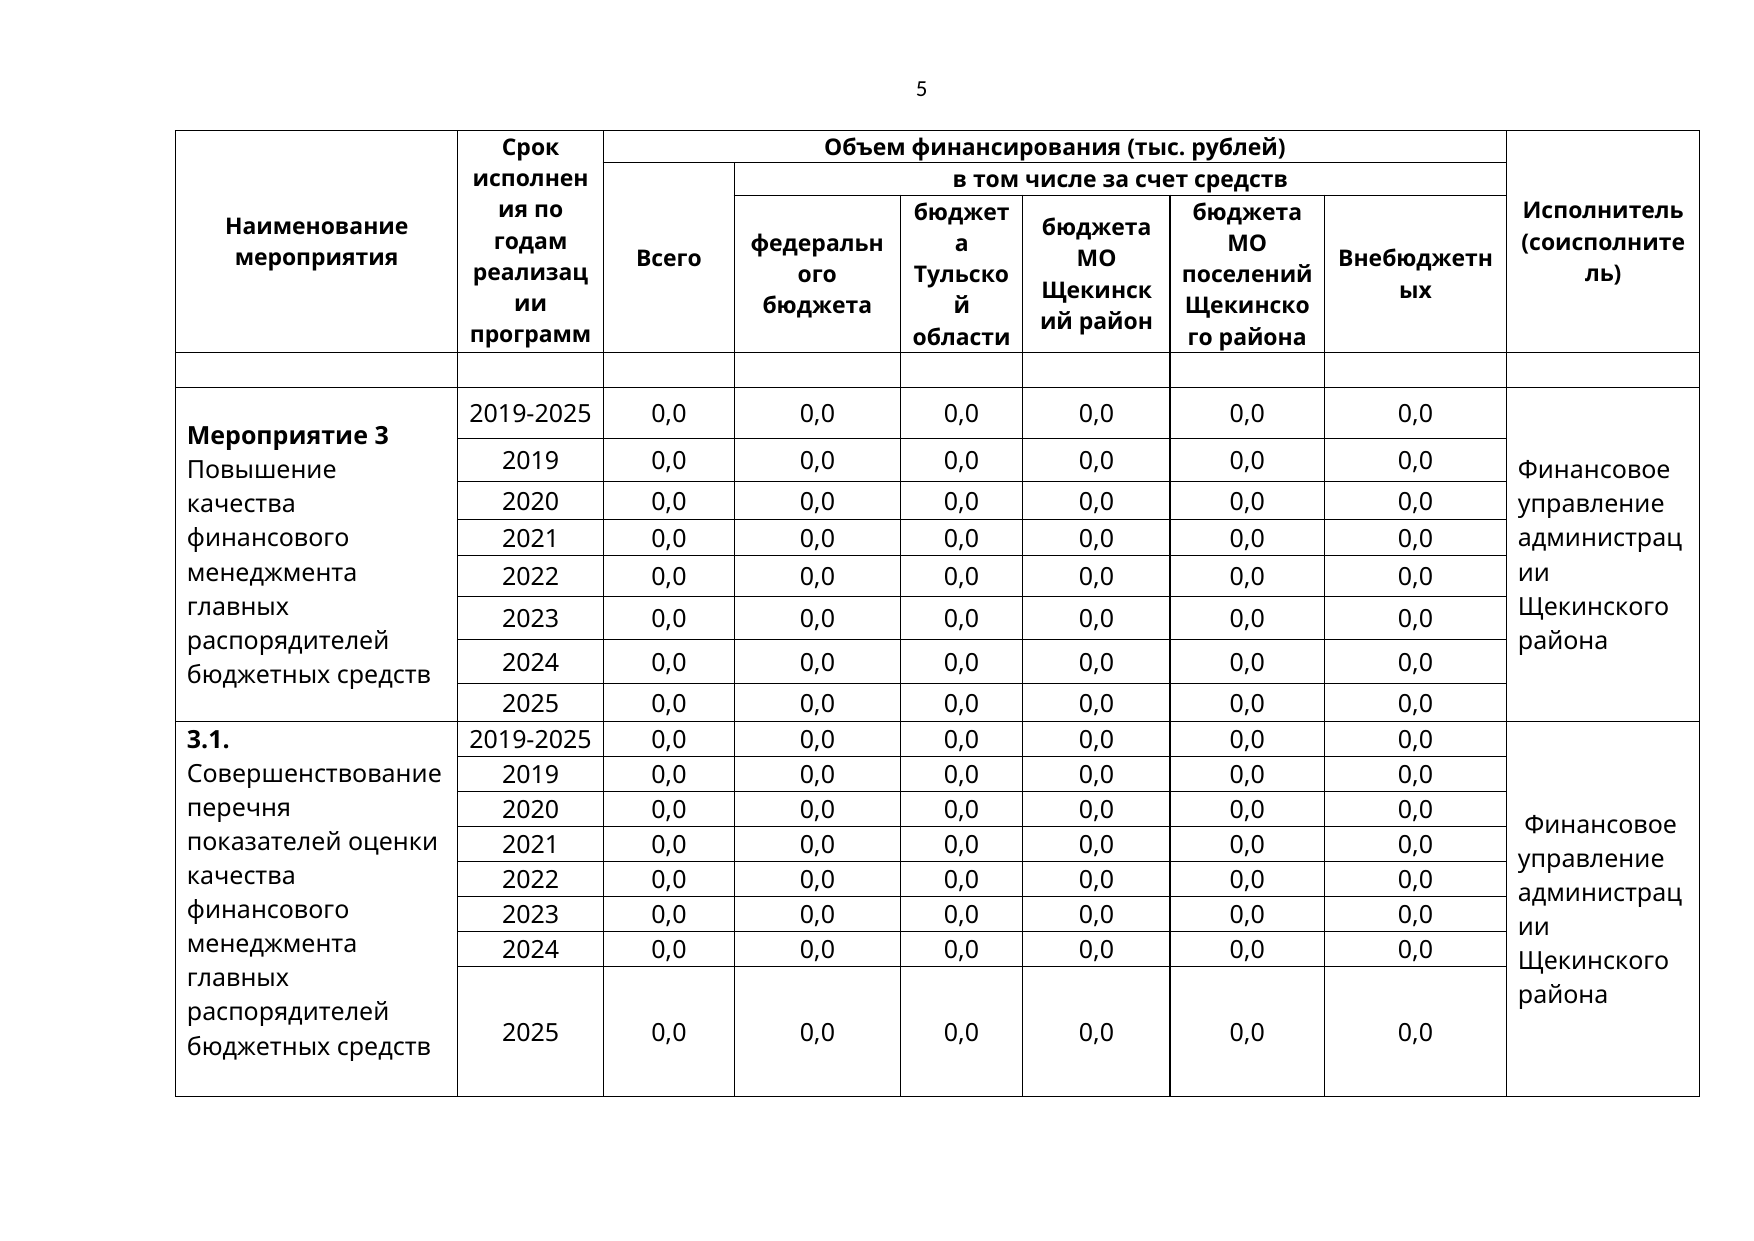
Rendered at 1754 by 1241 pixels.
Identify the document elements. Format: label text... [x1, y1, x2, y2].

table_cell 0,0 [901, 439, 1022, 481]
table_cell 0,0 [901, 520, 1022, 555]
table_cell 0,0 [1171, 684, 1324, 721]
table_cell 0,0 [1325, 556, 1506, 596]
table_cell 0,0 [1023, 967, 1169, 1096]
table_cell 0,0 [1023, 862, 1169, 896]
table_cell 0,0 [1325, 597, 1506, 639]
table_header Наименование мероприятия [176, 131, 457, 352]
table_cell 0,0 [1171, 640, 1324, 683]
table_cell 0,0 [1023, 520, 1169, 555]
table_cell Мероприятие 3 Повышение качества финансового менеджмента главных распорядителей бюджетных средств [176, 388, 457, 721]
table_cell 0,0 [604, 897, 734, 931]
table_cell [458, 353, 603, 387]
table_cell 0,0 [1325, 439, 1506, 481]
table_cell бюджета МО поселений Щекинского района [1171, 196, 1324, 352]
table_cell федерального бюджета [735, 196, 900, 352]
table_cell 0,0 [1171, 897, 1324, 931]
table_cell 0,0 [735, 482, 900, 519]
table_cell 0,0 [1325, 684, 1506, 721]
table_cell 0,0 [1023, 684, 1169, 721]
table_header Исполнитель (соисполнитель) [1507, 131, 1699, 352]
table_cell 0,0 [735, 862, 900, 896]
table_cell 0,0 [1171, 862, 1324, 896]
table_cell 0,0 [604, 640, 734, 683]
table_cell [1171, 353, 1324, 387]
table_cell 0,0 [1171, 757, 1324, 791]
table_header Срок исполнения по годам реализации программы [458, 131, 603, 352]
table_cell 2019-2025 [458, 388, 603, 437]
table_cell 0,0 [735, 722, 900, 756]
table_cell 0,0 [735, 439, 900, 481]
table_cell 0,0 [1171, 932, 1324, 966]
table_cell 0,0 [1325, 640, 1506, 683]
table_cell 0,0 [604, 520, 734, 555]
table_cell 0,0 [604, 862, 734, 896]
table_cell 0,0 [604, 439, 734, 481]
table_cell [1325, 353, 1506, 387]
table_cell 0,0 [901, 862, 1022, 896]
table_cell 0,0 [901, 722, 1022, 756]
table_cell 0,0 [1023, 722, 1169, 756]
table_cell 0,0 [1171, 827, 1324, 861]
table_cell 0,0 [604, 684, 734, 721]
table_cell 0,0 [901, 684, 1022, 721]
table_cell 0,0 [901, 757, 1022, 791]
table_cell Внебюджетных [1325, 196, 1506, 352]
table_cell Финансовое управление администрации Щекинского района [1507, 388, 1699, 721]
table_cell 0,0 [735, 757, 900, 791]
table_cell 0,0 [1325, 897, 1506, 931]
table_cell 0,0 [901, 597, 1022, 639]
table_cell 0,0 [735, 684, 900, 721]
table_cell [1023, 353, 1169, 387]
table_cell 2020 [458, 482, 603, 519]
table_cell 0,0 [735, 932, 900, 966]
table_cell 0,0 [1023, 897, 1169, 931]
table_cell 0,0 [1171, 520, 1324, 555]
table_cell 2024 [458, 640, 603, 683]
table_cell [735, 353, 900, 387]
table_cell 0,0 [1023, 792, 1169, 826]
table_cell 0,0 [1171, 792, 1324, 826]
table_cell 2025 [458, 684, 603, 721]
table_cell 0,0 [1023, 932, 1169, 966]
table_cell 2019 [458, 439, 603, 481]
table_cell 0,0 [901, 556, 1022, 596]
table_cell Всего [604, 163, 734, 352]
table_cell 2020 [458, 792, 603, 826]
table_cell 0,0 [735, 897, 900, 931]
table_cell 0,0 [1023, 757, 1169, 791]
table_cell 3.1. Совершенствование перечня показателей оценки качества финансового менеджмента главных распорядителей бюджетных средств [176, 722, 457, 1096]
table_cell 0,0 [1171, 482, 1324, 519]
table_cell 0,0 [1325, 722, 1506, 756]
table_cell 0,0 [735, 556, 900, 596]
table_cell 0,0 [604, 388, 734, 437]
table_cell 0,0 [1325, 967, 1506, 1096]
table_cell 0,0 [901, 640, 1022, 683]
table_cell 0,0 [604, 757, 734, 791]
table_cell в том числе за счет средств [735, 163, 1506, 194]
table_cell 0,0 [735, 520, 900, 555]
table_cell 0,0 [1023, 439, 1169, 481]
table_cell 0,0 [735, 967, 900, 1096]
table_cell 0,0 [1325, 757, 1506, 791]
table_cell 0,0 [735, 827, 900, 861]
table_cell 0,0 [1171, 388, 1324, 437]
table_cell 2023 [458, 597, 603, 639]
table_cell 0,0 [1023, 556, 1169, 596]
table_cell 0,0 [1325, 792, 1506, 826]
table_cell 0,0 [604, 556, 734, 596]
table_cell 0,0 [604, 792, 734, 826]
table_cell 0,0 [1325, 862, 1506, 896]
table_cell 2019 [458, 757, 603, 791]
table_cell 2021 [458, 827, 603, 861]
table_cell 0,0 [1023, 640, 1169, 683]
table_cell 0,0 [901, 482, 1022, 519]
table_cell 0,0 [1023, 388, 1169, 437]
table_cell 2021 [458, 520, 603, 555]
table_cell 0,0 [1171, 556, 1324, 596]
table_cell бюджета МО Щекинский район [1023, 196, 1169, 352]
table_cell бюджета Тульской области [901, 196, 1022, 352]
table_cell Финансовое управление администрации Щекинского района [1507, 722, 1699, 1096]
table_cell 0,0 [735, 388, 900, 437]
table_header Объем финансирования (тыс. рублей) [604, 131, 1506, 162]
table_cell 0,0 [735, 597, 900, 639]
table_cell 0,0 [901, 388, 1022, 437]
table_cell 0,0 [901, 932, 1022, 966]
table_cell [1507, 353, 1699, 387]
table_cell 2024 [458, 932, 603, 966]
table_cell 0,0 [901, 897, 1022, 931]
table_cell 0,0 [1325, 520, 1506, 555]
table_cell 0,0 [1023, 482, 1169, 519]
table_cell [901, 353, 1022, 387]
table_cell 0,0 [604, 932, 734, 966]
table_cell 0,0 [1171, 439, 1324, 481]
table_cell 0,0 [1023, 827, 1169, 861]
table_cell 0,0 [1325, 932, 1506, 966]
table_cell 0,0 [1171, 722, 1324, 756]
table_cell 0,0 [1325, 388, 1506, 437]
table_cell 0,0 [901, 827, 1022, 861]
table_cell 0,0 [604, 597, 734, 639]
table_cell [604, 353, 734, 387]
table_cell 0,0 [604, 482, 734, 519]
table_cell 0,0 [901, 792, 1022, 826]
table_cell 2022 [458, 862, 603, 896]
table_cell 0,0 [735, 792, 900, 826]
table_cell 2025 [458, 967, 603, 1096]
table_cell 0,0 [604, 722, 734, 756]
table_cell 2023 [458, 897, 603, 931]
table_cell 0,0 [604, 967, 734, 1096]
table_cell 0,0 [1171, 597, 1324, 639]
table_cell 0,0 [901, 967, 1022, 1096]
table_cell 2019-2025 [458, 722, 603, 756]
table_cell 0,0 [1325, 827, 1506, 861]
table_cell 2022 [458, 556, 603, 596]
table_cell 0,0 [735, 640, 900, 683]
table_cell 0,0 [1325, 482, 1506, 519]
table_cell 0,0 [604, 827, 734, 861]
table_cell [176, 353, 457, 387]
table_cell 0,0 [1171, 967, 1324, 1096]
table_cell 0,0 [1023, 597, 1169, 639]
